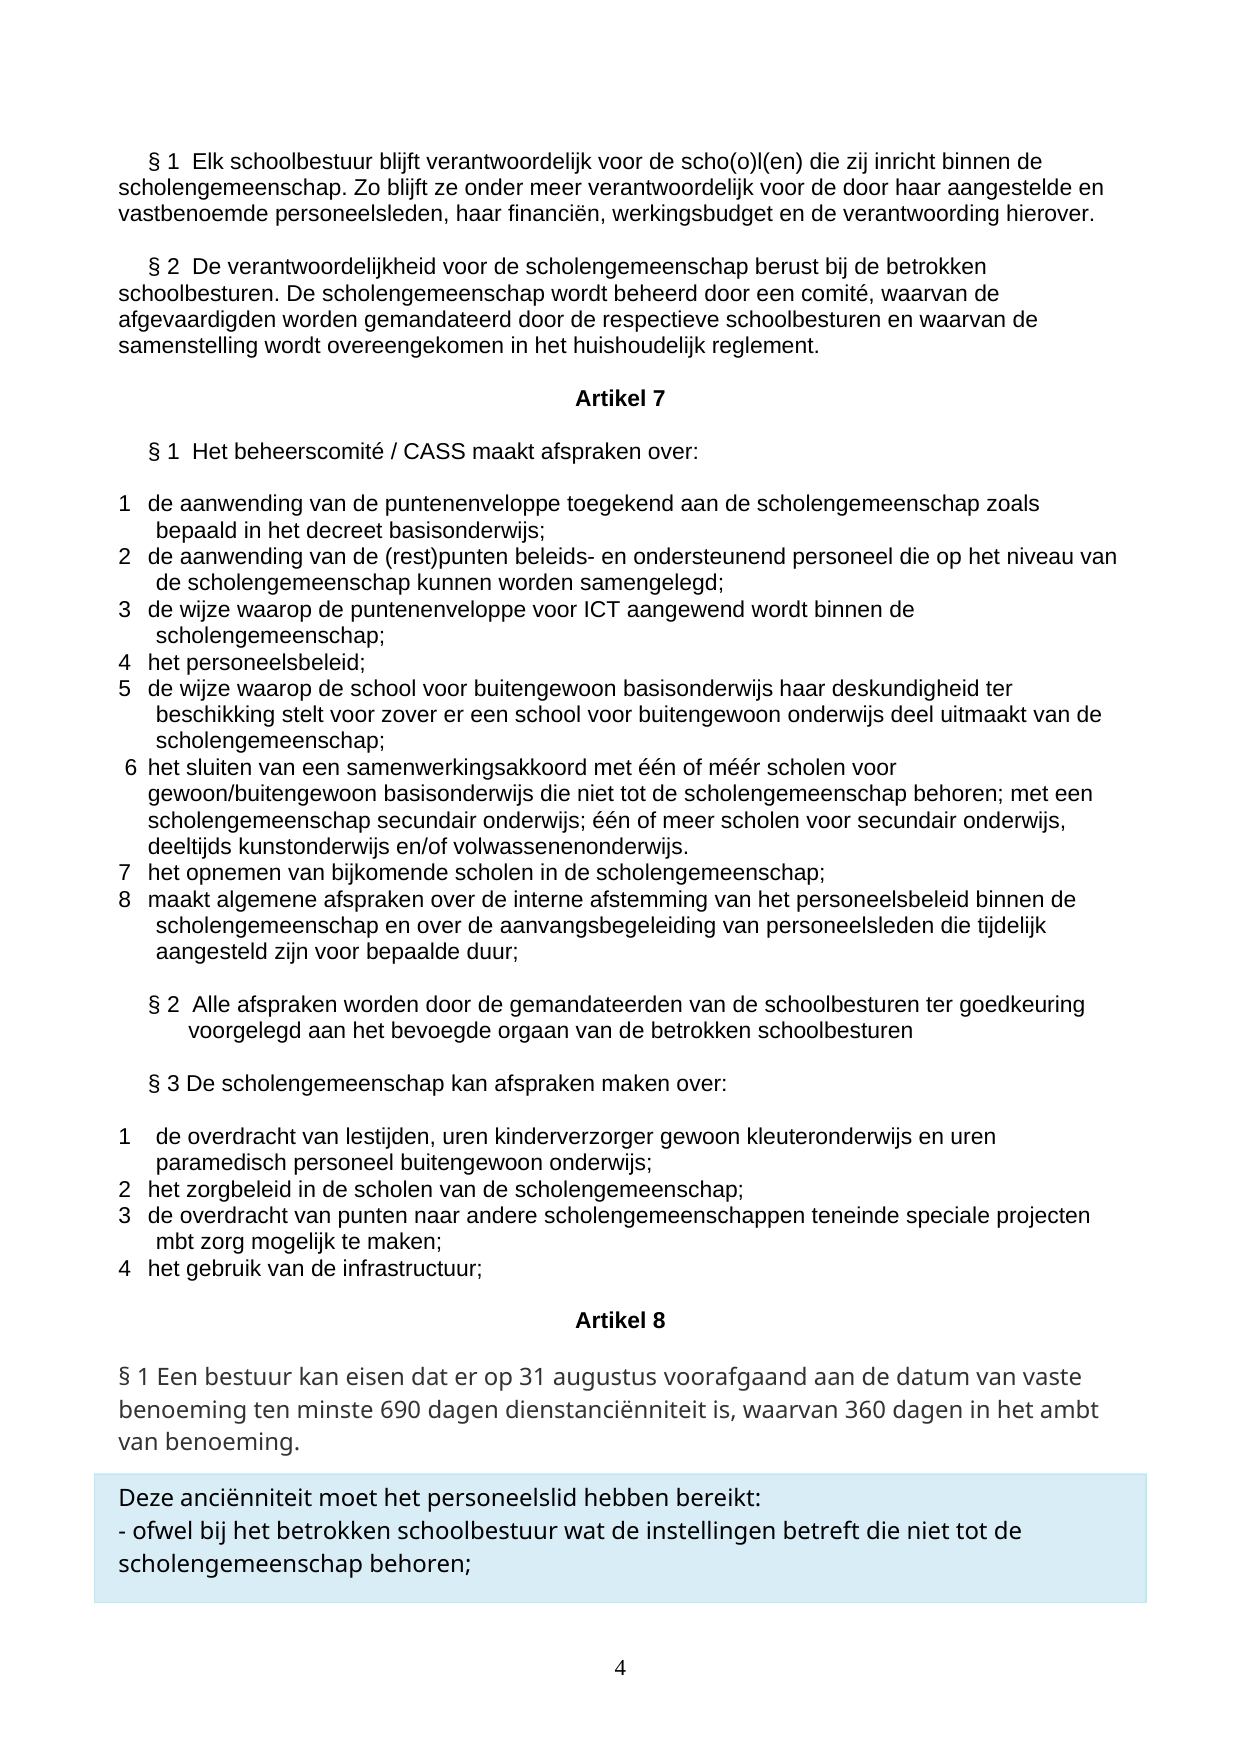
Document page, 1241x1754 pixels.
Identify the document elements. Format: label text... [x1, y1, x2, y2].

list het personeelsbeleid; [118, 648, 1122, 675]
list de overdracht van lestijden, uren kinderverzorger gewoon kleuteronderwijs en uren paramedisch personeel buitengewoon onderwijs; [118, 1123, 1122, 1176]
text voorgelegd aan het bevoegde orgaan van de betrokken schoolbesturen [118, 1017, 1122, 1044]
list de wijze waarop de puntenenveloppe voor ICT aangewend wordt binnen de scholengemeenschap; [118, 596, 1122, 648]
list de overdracht van punten naar andere scholengemeenschappen teneinde speciale projecten mbt zorg mogelijk te maken; [118, 1202, 1122, 1254]
text § 2 De verantwoordelijkheid voor de scholengemeenschap berust bij de betrokken schoolbesturen. De scholengemeenschap wordt beheerd door een comité, waarvan de afgevaardigden worden gemandateerd door de respectieve schoolbesturen en waarvan de samenstelling wordt overeengekomen in het huishoudelijk reglement. [118, 253, 1122, 358]
text § 2 Alle afspraken worden door de gemandateerden van de schoolbesturen ter goedkeuring [118, 991, 1122, 1017]
text § 1 Een bestuur kan eisen dat er op 31 augustus voorafgaand aan de datum van vaste benoeming ten minste 690 dagen dienstanciënniteit is, waarvan 360 dagen in het ambt van benoeming. [118, 1360, 1122, 1458]
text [95, 1475, 1145, 1602]
text Artikel 8 [118, 1307, 1122, 1334]
text § 1 Het beheerscomité / CASS maakt afspraken over: [118, 438, 1122, 464]
list de aanwending van de (rest)punten beleids- en ondersteunend personeel die op het niveau van de scholengemeenschap kunnen worden samengelegd; [118, 543, 1122, 596]
list het opnemen van bijkomende scholen in de scholengemeenschap; [118, 859, 1122, 886]
text 6 het sluiten van een samenwerkingsakkoord met één of méér scholen voor gewoon/buitengewoon basisonderwijs die niet tot de scholengemeenschap behoren; met een scholengemeenschap secundair onderwijs; één of meer scholen voor secundair onderwijs, deeltijds kunstonderwijs en/of volwassenenonderwijs. [118, 754, 1122, 859]
list het zorgbeleid in de scholen van de scholengemeenschap; [118, 1176, 1122, 1202]
list de aanwending van de puntenenveloppe toegekend aan de scholengemeenschap zoals bepaald in het decreet basisonderwijs; [118, 490, 1122, 543]
list maakt algemene afspraken over de interne afstemming van het personeelsbeleid binnen de scholengemeenschap en over de aanvangsbegeleiding van personeelsleden die tijdelijk aangesteld zijn voor bepaalde duur; [118, 886, 1122, 965]
text Artikel 7 [118, 385, 1122, 411]
list de wijze waarop de school voor buitengewoon basisonderwijs haar deskundigheid ter beschikking stelt voor zover er een school voor buitengewoon onderwijs deel uitmaakt van de scholengemeenschap; [118, 675, 1122, 754]
text § 3 De scholengemeenschap kan afspraken maken over: [118, 1070, 1122, 1096]
text § 1 Elk schoolbestuur blijft verantwoordelijk voor de scho(o)l(en) die zij inricht binnen de scholengemeenschap. Zo blijft ze onder meer verantwoordelijk voor de door haar aangestelde en vastbenoemde personeelsleden, haar financiën, werkingsbudget en de verantwoording hierover. [118, 148, 1122, 227]
list het gebruik van de infrastructuur; [118, 1254, 1122, 1281]
